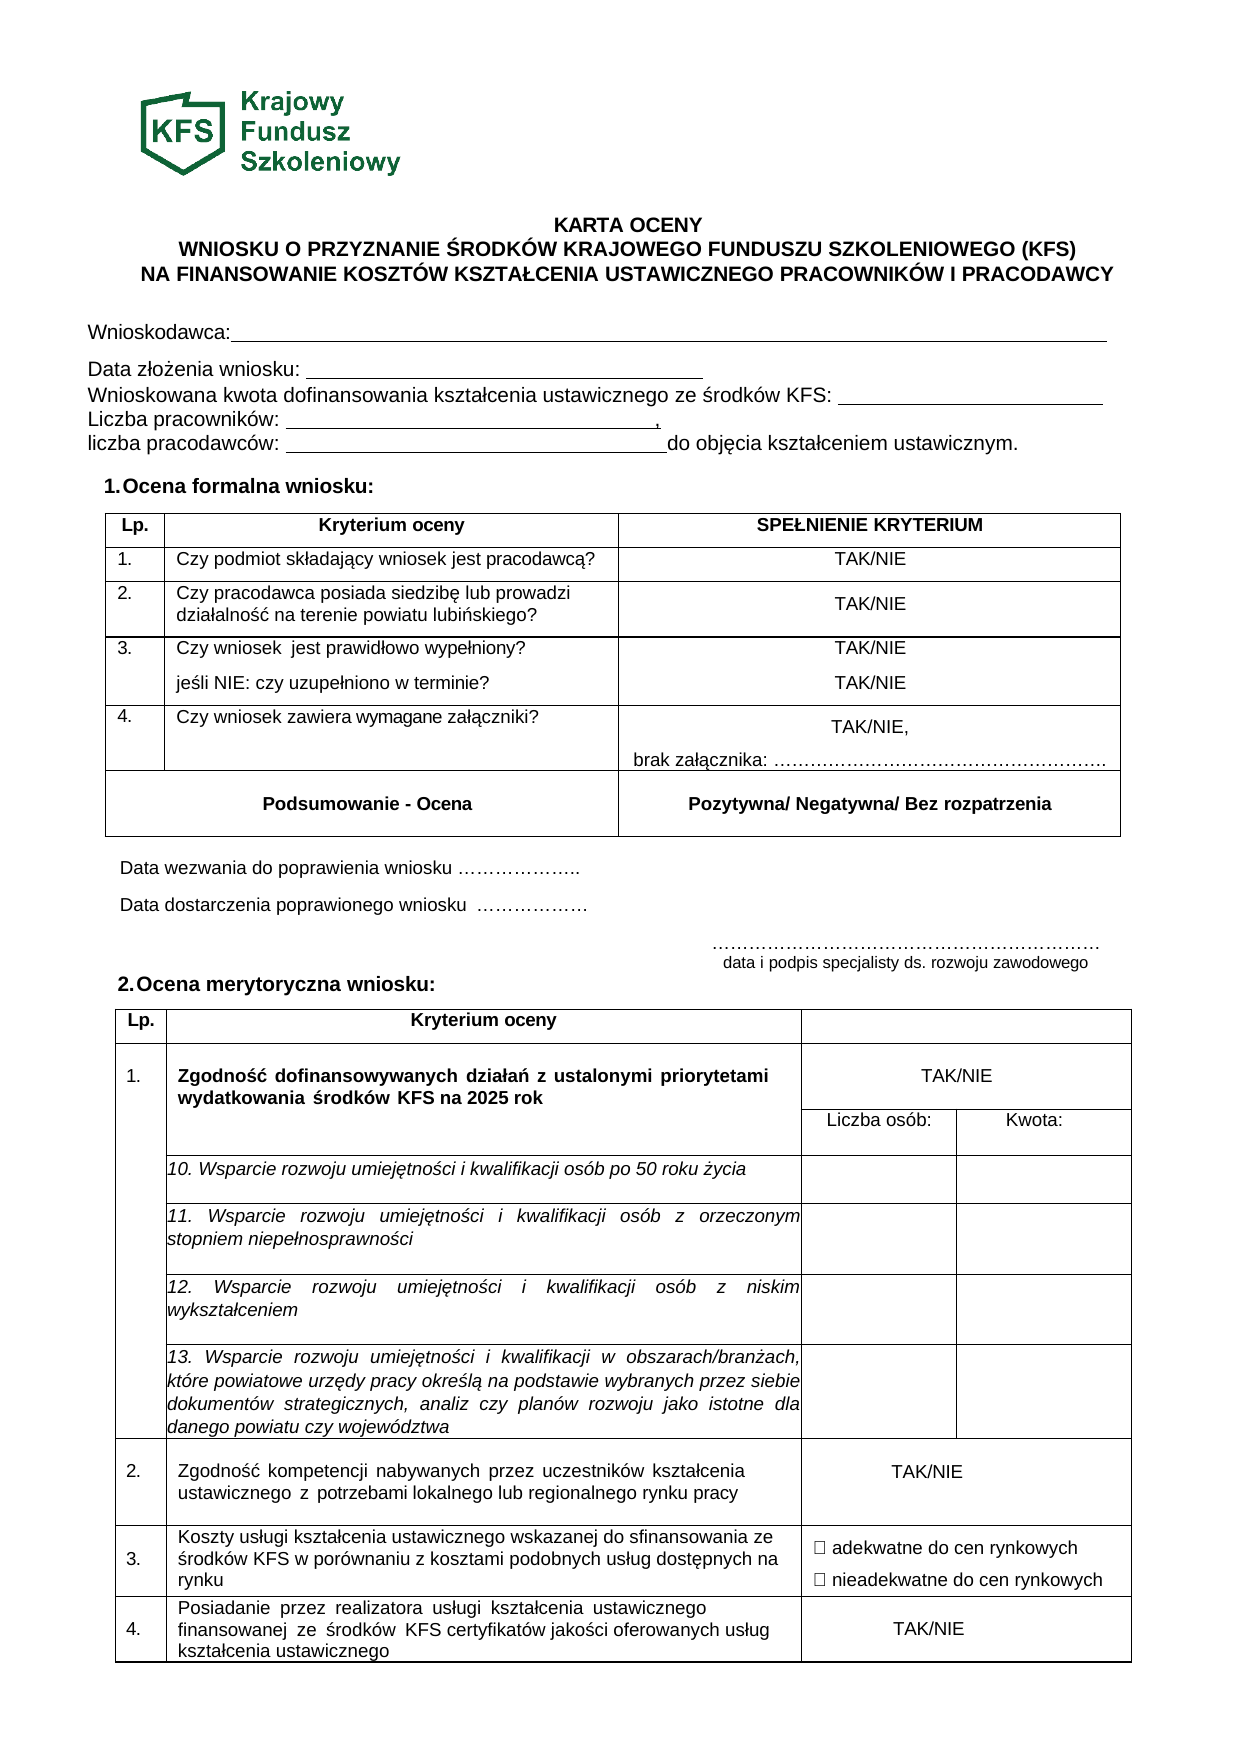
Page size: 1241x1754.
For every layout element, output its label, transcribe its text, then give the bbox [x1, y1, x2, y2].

table_cell [1113, 1439, 1131, 1525]
text liczba pracodawców: do objęcia kształceniem ustawicznym. [87, 431, 1192, 455]
table_cell 13. Wsparcie rozwoju umiejętności i kwalifikacji w obszarach/branżach, które powiatowe urzędy pracy określą na podstawie wybranych przez siebie dokumentów strategicznych, analiz czy planów rozwoju jako istotne dla danego powiatu czy województwa [167, 1345, 801, 1438]
text Wnioskodawca: [87, 320, 1122, 344]
table_cell [802, 1156, 956, 1203]
table_cell Czy wniosek jest prawidłowo wypełniony? jeśli NIE: czy uzupełniono w terminie? [165, 638, 618, 704]
text NA FINANSOWANIE KOSZTÓW KSZTAŁCENIA USTAWICZNEGO PRACOWNIKÓW I PRACODAWCY [64, 261, 1190, 285]
table_cell Czy podmiot składający wniosek jest pracodawcą? [165, 548, 618, 581]
table_cell [1113, 1204, 1131, 1273]
text ……………………………………………………… data i podpis specjalisty ds. rozwoju zawodowego [711, 931, 1133, 972]
table_cell Czy pracodawca posiada siedzibę lub prowadzi działalność na terenie powiatu lubińskiego? [165, 582, 618, 636]
table_cell 4. [106, 706, 164, 770]
table_cell TAK/NIE [619, 582, 1120, 636]
table_header SPEŁNIENIE KRYTERIUM [619, 514, 1120, 547]
picture [140, 68, 423, 176]
text WNIOSKU O PRZYZNANIE ŚRODKÓW KRAJOWEGO FUNDUSZU SZKOLENIOWEGO (KFS) [64, 237, 1191, 261]
table_cell TAK/NIE [802, 1597, 1111, 1661]
text Liczba pracowników: , [87, 407, 1192, 431]
table_cell 1. [106, 548, 164, 581]
table_cell Zgodność kompetencji nabywanych przez uczestników kształcenia ustawicznego z potrzebami lokalnego lub regionalnego rynku pracy [167, 1439, 801, 1525]
table_cell 11. Wsparcie rozwoju umiejętności i kwalifikacji osób z orzeczonym stopniem niepełnosprawności [167, 1204, 801, 1273]
list Ocena merytoryczna wniosku: [117, 972, 1192, 996]
table_cell [1113, 1044, 1131, 1108]
table_cell [957, 1204, 1111, 1273]
table_cell Posiadanie przez realizatora usługi kształcenia ustawicznego finansowanej ze środków KFS certyfikatów jakości oferowanych usług kształcenia ustawicznego [167, 1597, 801, 1661]
table_cell [802, 1204, 956, 1273]
table_cell [1113, 1597, 1131, 1661]
table_cell Pozytywna/ Negatywna/ Bez rozpatrzenia [619, 771, 1120, 836]
table_cell [957, 1156, 1111, 1203]
table_cell [1113, 1275, 1131, 1344]
table_cell Liczba osób: [802, 1110, 956, 1155]
table_cell [957, 1345, 1111, 1438]
text Wnioskowana kwota dofinansowania kształcenia ustawicznego ze środków KFS: [87, 383, 1192, 407]
table_cell [802, 1345, 956, 1438]
text KARTA OCENY [64, 213, 1192, 237]
text Data złożenia wniosku: [87, 357, 1122, 381]
table_header [802, 1010, 1131, 1043]
table_cell 2. [106, 582, 164, 636]
table_header Kryterium oceny [165, 514, 618, 547]
table_header Lp. [106, 514, 164, 547]
table_cell TAK/NIE, brak załącznika: ………………………………………………. [619, 706, 1120, 770]
table_header Lp. [116, 1010, 166, 1043]
table_cell  adekwatne do cen rynkowych  nieadekwatne do cen rynkowych [802, 1526, 1131, 1596]
table_cell TAK/NIE [802, 1044, 1111, 1108]
table_cell [1113, 1110, 1131, 1155]
table_cell 3. [106, 638, 164, 704]
table_cell [957, 1275, 1111, 1344]
table_cell 2. [116, 1439, 166, 1525]
table_cell Zgodność dofinansowywanych działań z ustalonymi priorytetami wydatkowania środków KFS na 2025 rok [167, 1044, 801, 1155]
table_cell Czy wniosek zawiera wymagane załączniki? [165, 706, 618, 770]
table_cell [802, 1275, 956, 1344]
list Ocena formalna wniosku: [103, 474, 1192, 498]
table_cell Podsumowanie - Ocena [106, 771, 618, 836]
table_cell 4. [116, 1597, 166, 1661]
table_cell TAK/NIE TAK/NIE [619, 638, 1120, 704]
table_cell Koszty usługi kształcenia ustawicznego wskazanej do sfinansowania ze środków KFS w porównaniu z kosztami podobnych usług dostępnych na rynku [167, 1526, 801, 1596]
table_cell TAK/NIE [802, 1439, 1111, 1525]
table_cell [1113, 1156, 1131, 1203]
text Data wezwania do poprawienia wniosku ……………….. Data dostarczenia poprawionego wniosku ……………… [119, 857, 597, 916]
table_cell 3. [116, 1526, 166, 1596]
table_cell 1. [116, 1044, 166, 1438]
table_cell TAK/NIE [619, 548, 1120, 581]
table_cell 10. Wsparcie rozwoju umiejętności i kwalifikacji osób po 50 roku życia [167, 1156, 801, 1203]
table_cell Kwota: [957, 1110, 1111, 1155]
table_header Kryterium oceny [167, 1010, 801, 1043]
table_cell 12. Wsparcie rozwoju umiejętności i kwalifikacji osób z niskim wykształceniem [167, 1275, 801, 1344]
table_cell [1113, 1345, 1131, 1438]
